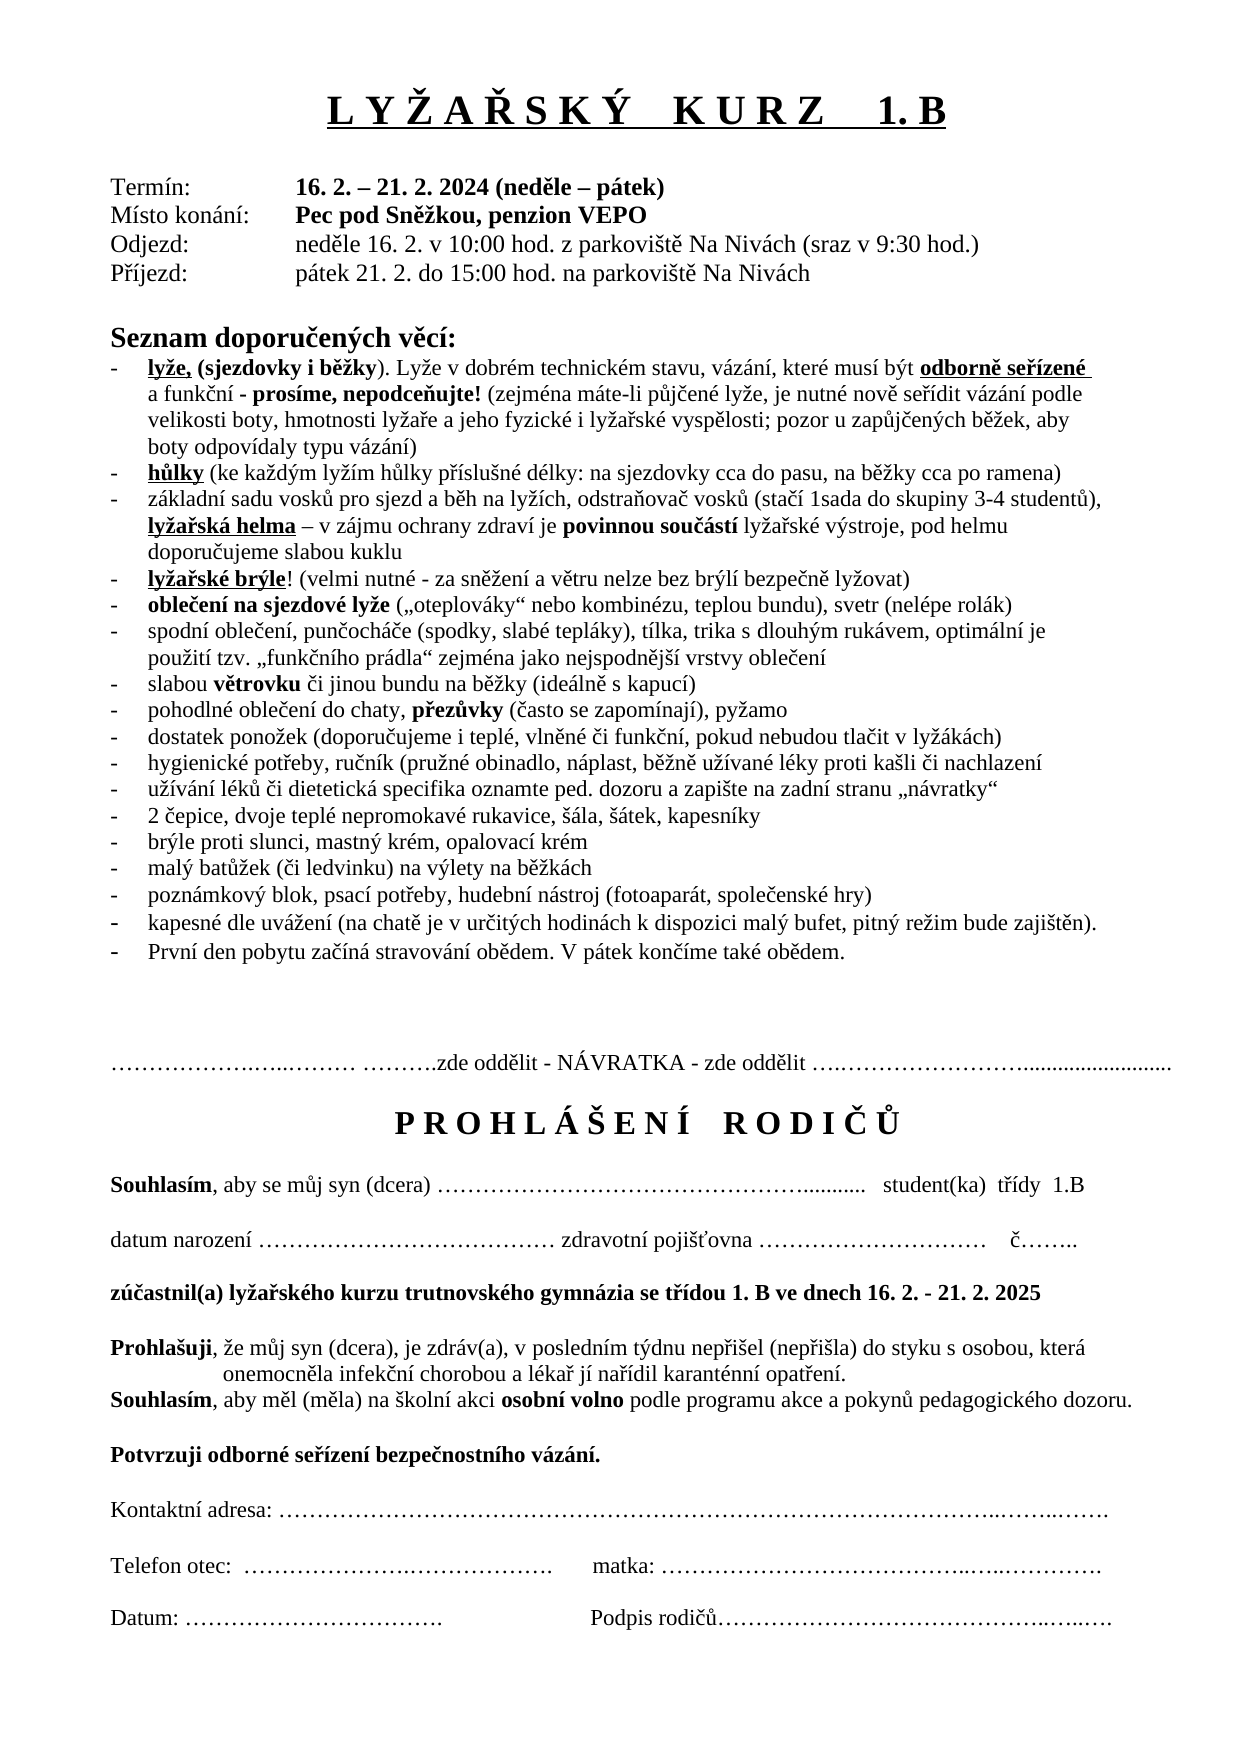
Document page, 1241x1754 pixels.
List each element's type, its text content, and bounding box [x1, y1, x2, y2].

text ……………….…..……… ……….zde oddělit - NÁVRATKA - zde oddělit ….…………………….......................... [110, 1048, 1192, 1075]
list První den pobytu začíná stravování obědem. V pátek končíme také obědem. [110, 936, 1125, 965]
list oblečení na sjezdové lyže („oteplováky“ nebo kombinézu, teplou bundu), svetr (nelépe rolák) [110, 591, 1125, 617]
list lyžařské brýle! (velmi nutné - za sněžení a větru nelze bez brýlí bezpečně lyžovat) [110, 564, 1125, 591]
text Prohlašuji, že můj syn (dcera), je zdráv(a), v posledním týdnu nepřišel (nepřišla) do styku s osobou, která onemocněla infekční chorobou a lékař jí nařídil karanténní opatření. [110, 1334, 1192, 1386]
list základní sadu vosků pro sjezd a běh na lyžích, odstraňovač vosků (stačí 1sada do skupiny 3-4 studentů), lyžařská helma – v zájmu ochrany zdraví je povinnou součástí lyžařské výstroje, pod helmu doporučujeme slabou kuklu [110, 486, 1125, 564]
text Termín: 16. 2. – 21. 2. 2024 (neděle – pátek) Místo konání: Pec pod Sněžkou, penzion VEPO [110, 172, 1125, 229]
list spodní oblečení, punčocháče (spodky, slabé tepláky), tílka, trika s dlouhým rukávem, optimální je použití tzv. „funkčního prádla“ zejména jako nejspodnější vrstvy oblečení [110, 617, 1125, 670]
list malý batůžek (či ledvinku) na výlety na běžkách [110, 854, 1125, 881]
list dostatek ponožek (doporučujeme i teplé, vlněné či funkční, pokud nebudou tlačit v lyžákách) [110, 723, 1125, 749]
list slabou větrovku či jinou bundu na běžky (ideálně s kapucí) [110, 670, 1125, 696]
text Souhlasím, aby se můj syn (dcera) …………………………………………........... student(ka) třídy 1.B [110, 1171, 1192, 1226]
text Datum: ……………………………. Podpis rodičů……………………………………..…..…. [110, 1604, 1192, 1631]
list užívání léků či dietetická specifika oznamte ped. dozoru a zapište na zadní stranu „návratky“ [110, 775, 1125, 802]
text Souhlasím, aby měl (měla) na školní akci osobní volno podle programu akce a pokynů pedagogického dozoru. [110, 1386, 1192, 1441]
text L Y Ž A Ř S K Ý K U R Z 1. B [148, 85, 1125, 133]
list hygienické potřeby, ručník (pružné obinadlo, náplast, běžně užívané léky proti kašli či nachlazení [110, 749, 1125, 775]
list kapesné dle uvážení (na chatě je v určitých hodinách k dispozici malý bufet, pitný režim bude zajištěn). [110, 907, 1125, 936]
text Kontaktní adresa: …………………………………………………………………………………..……..……. [110, 1497, 1192, 1552]
list hůlky (ke každým lyžím hůlky příslušné délky: na sjezdovky cca do pasu, na běžky cca po ramena) [110, 459, 1125, 486]
list brýle proti slunci, mastný krém, opalovací krém [110, 828, 1125, 854]
list lyže, (sjezdovky i běžky). Lyže v dobrém technickém stavu, vázání, které musí být odborně seřízené a funkční - prosíme, nepodceňujte! (zejména máte-li půjčené lyže, je nutné nově seřídit vázání podle velikosti boty, hmotnosti lyžaře a jeho fyzické i lyžařské vyspělosti; pozor u zapůjčených běžek, aby boty odpovídaly typu vázání) [110, 354, 1125, 459]
list poznámkový blok, psací potřeby, hudební nástroj (fotoaparát, společenské hry) [110, 881, 1125, 907]
list 2 čepice, dvoje teplé nepromokavé rukavice, šála, šátek, kapesníky [110, 802, 1125, 828]
text Seznam doporučených věcí: [110, 320, 1125, 354]
text P R O H L Á Š E N Í R O D I Č Ů [110, 1104, 1192, 1171]
text Odjezd: neděle 16. 2. v 10:00 hod. z parkoviště Na Nivách (sraz v 9:30 hod.) [110, 229, 1125, 258]
text Telefon otec: ………………….………………. matka: …………………………………..…..…………. [110, 1552, 1192, 1578]
text Příjezd: pátek 21. 2. do 15:00 hod. na parkoviště Na Nivách [110, 258, 1125, 287]
list pohodlné oblečení do chaty, přezůvky (často se zapomínají), pyžamo [110, 696, 1174, 723]
text Potvrzuji odborné seřízení bezpečnostního vázání. [110, 1441, 1192, 1497]
text datum narození ………………………………… zdravotní pojišťovna ………………………… č…….. zúčastnil(a) lyžařského kurzu trutnovského gymnázia se třídou 1. B ve dnech 16. 2. - 21. 2. 2025 [110, 1226, 1192, 1334]
